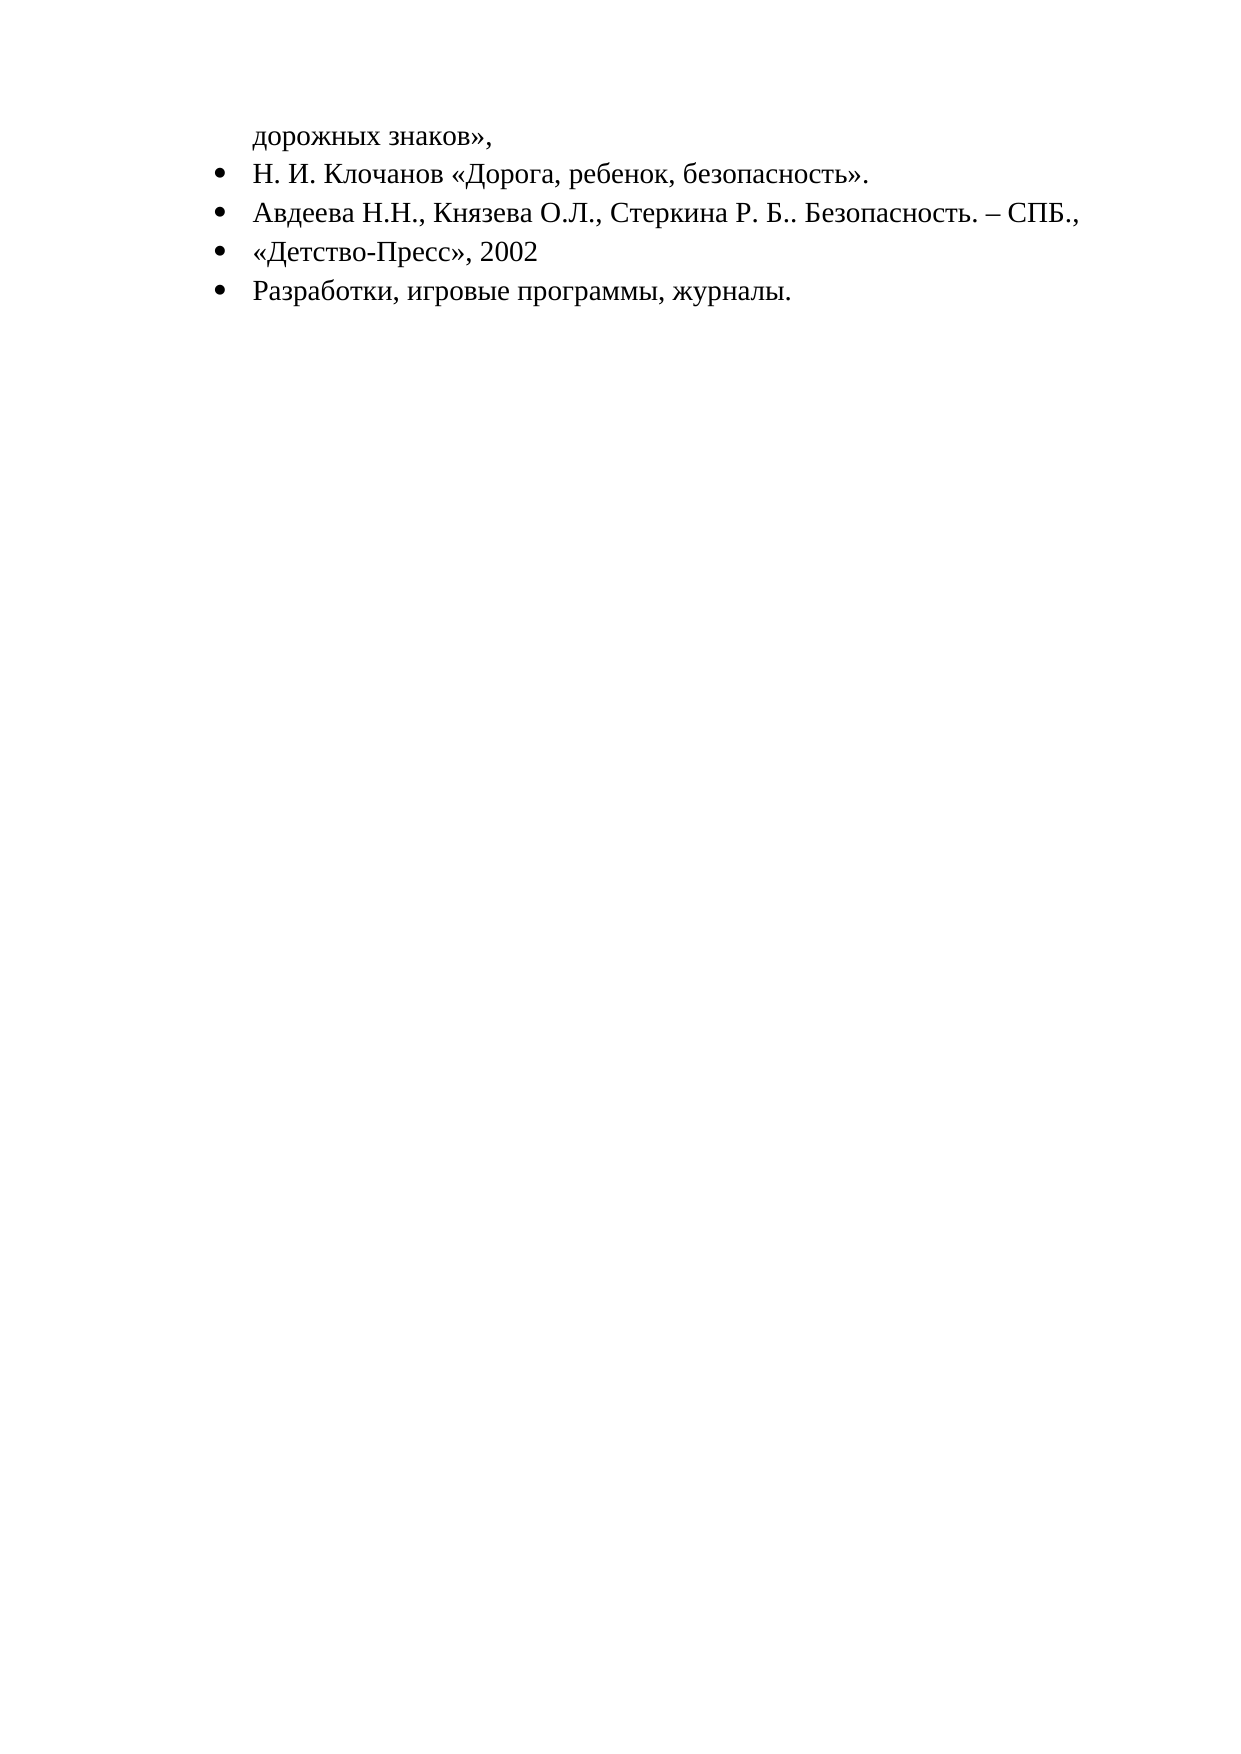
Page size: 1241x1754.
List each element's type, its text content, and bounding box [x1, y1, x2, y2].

list Авдеева Н.Н., Князева О.Л., Стеркина Р. Б.. Безопасность. – СПБ., [215, 195, 1152, 229]
list «Детство-Пресс», 2002 [215, 234, 1152, 268]
list Н. И. Клочанов «Дорога, ребенок, безопасность». [215, 157, 1152, 190]
list дорожных знаков», [252, 118, 1152, 152]
list Разработки, игровые программы, журналы. [215, 273, 1152, 306]
